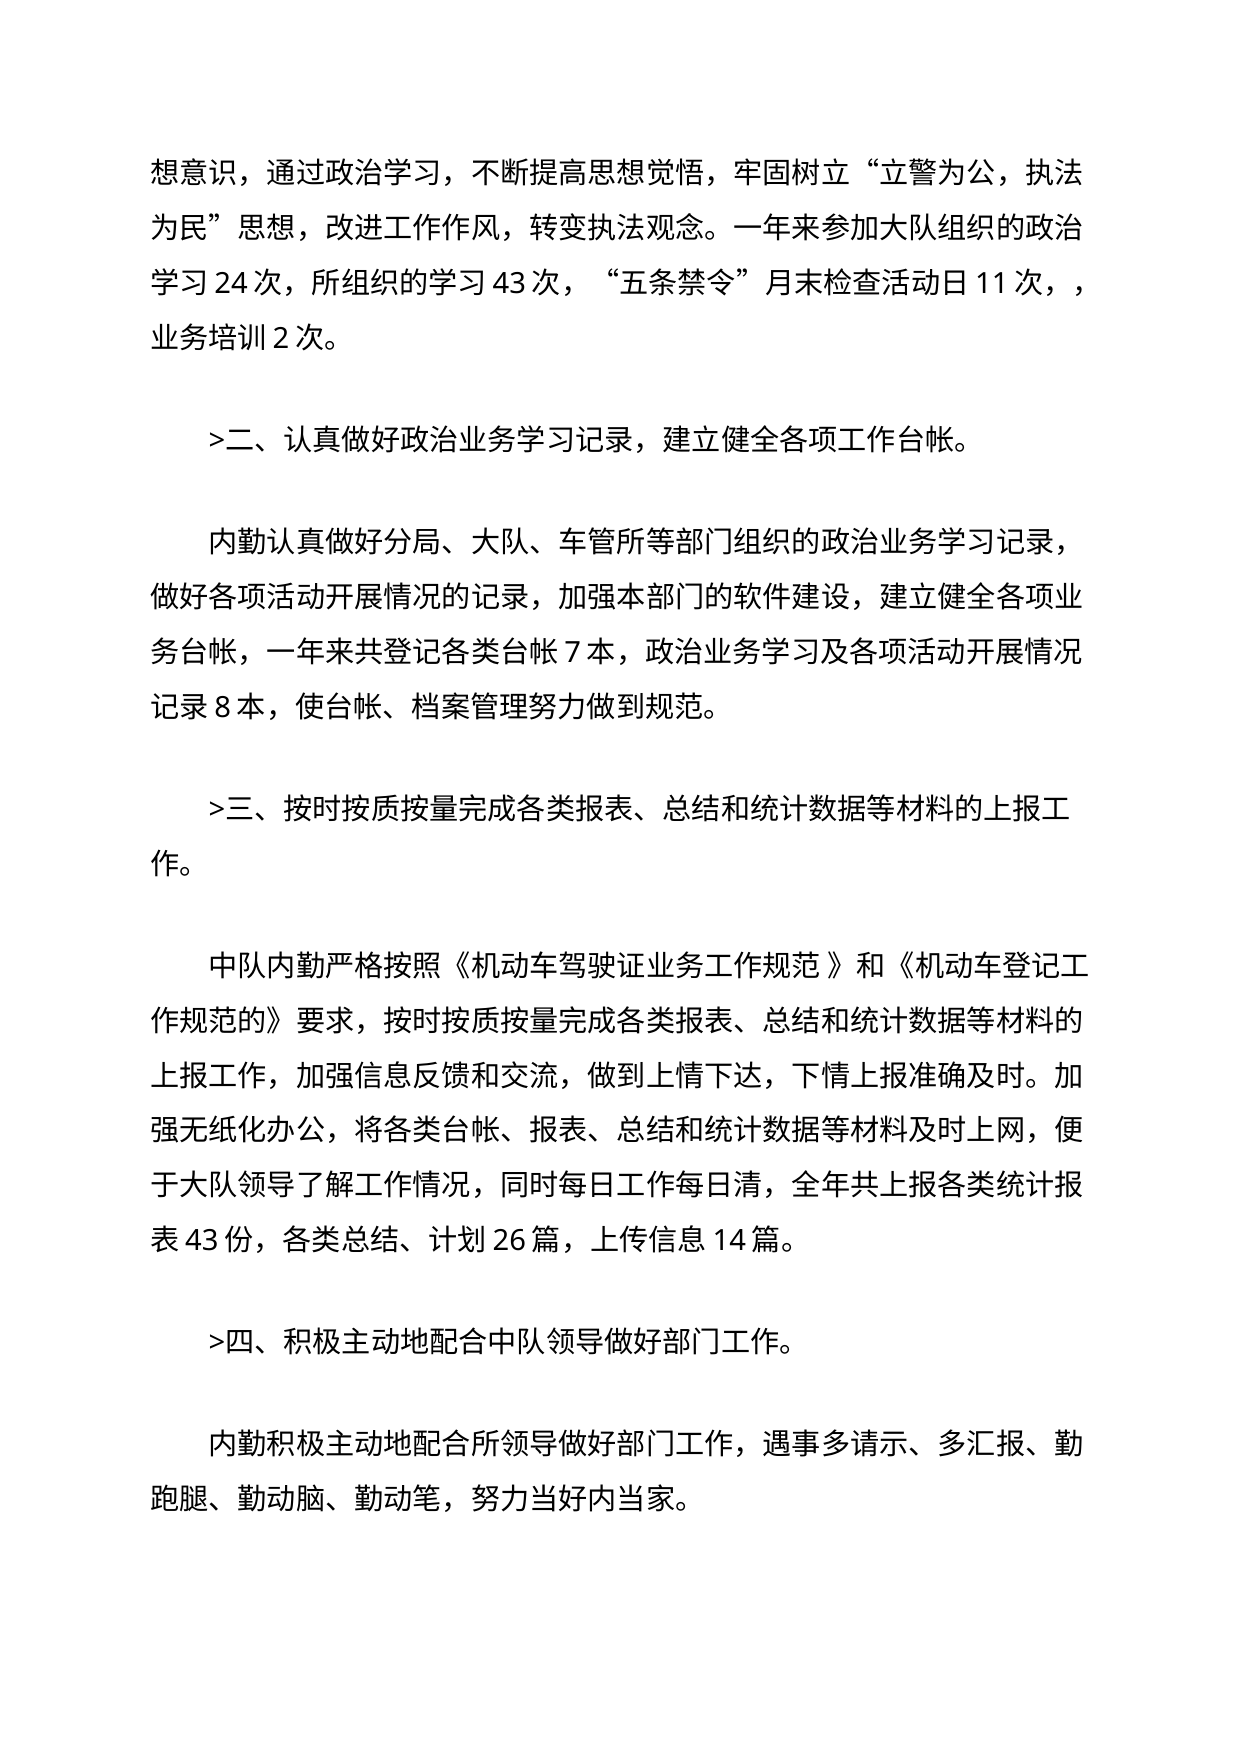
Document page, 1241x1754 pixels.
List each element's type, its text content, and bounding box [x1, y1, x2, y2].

text >三、按时按质按量完成各类报表、总结和统计数据等材料的上报工作。 [150, 786, 1090, 883]
text 内勤认真做好分局、大队、车管所等部门组织的政治业务学习记录，做好各项活动开展情况的记录，加强本部门的软件建设，建立健全各项业务台帐，一年来共登记各类台帐7本，政治业务学习及各项活动开展情况记录8本，使台帐、档案管理努力做到规范。 [150, 519, 1090, 726]
text 内勤积极主动地配合所领导做好部门工作，遇事多请示、多汇报、勤跑腿、勤动脑、勤动笔，努力当好内当家。 [150, 1421, 1090, 1518]
text >四、积极主动地配合中队领导做好部门工作。 [150, 1319, 1090, 1361]
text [150, 150, 1090, 357]
text 中队内勤严格按照《机动车驾驶证业务工作规范 》和《机动车登记工作规范的》要求，按时按质按量完成各类报表、总结和统计数据等材料的上报工作，加强信息反馈和交流，做到上情下达，下情上报准确及时。加强无纸化办公，将各类台帐、报表、总结和统计数据等材料及时上网，便于大队领导了解工作情况，同时每日工作每日清，全年共上报各类统计报表43份，各类总结、计划26篇，上传信息14篇。 [150, 942, 1090, 1259]
text >二、认真做好政治业务学习记录，建立健全各项工作台帐。 [150, 417, 1090, 459]
